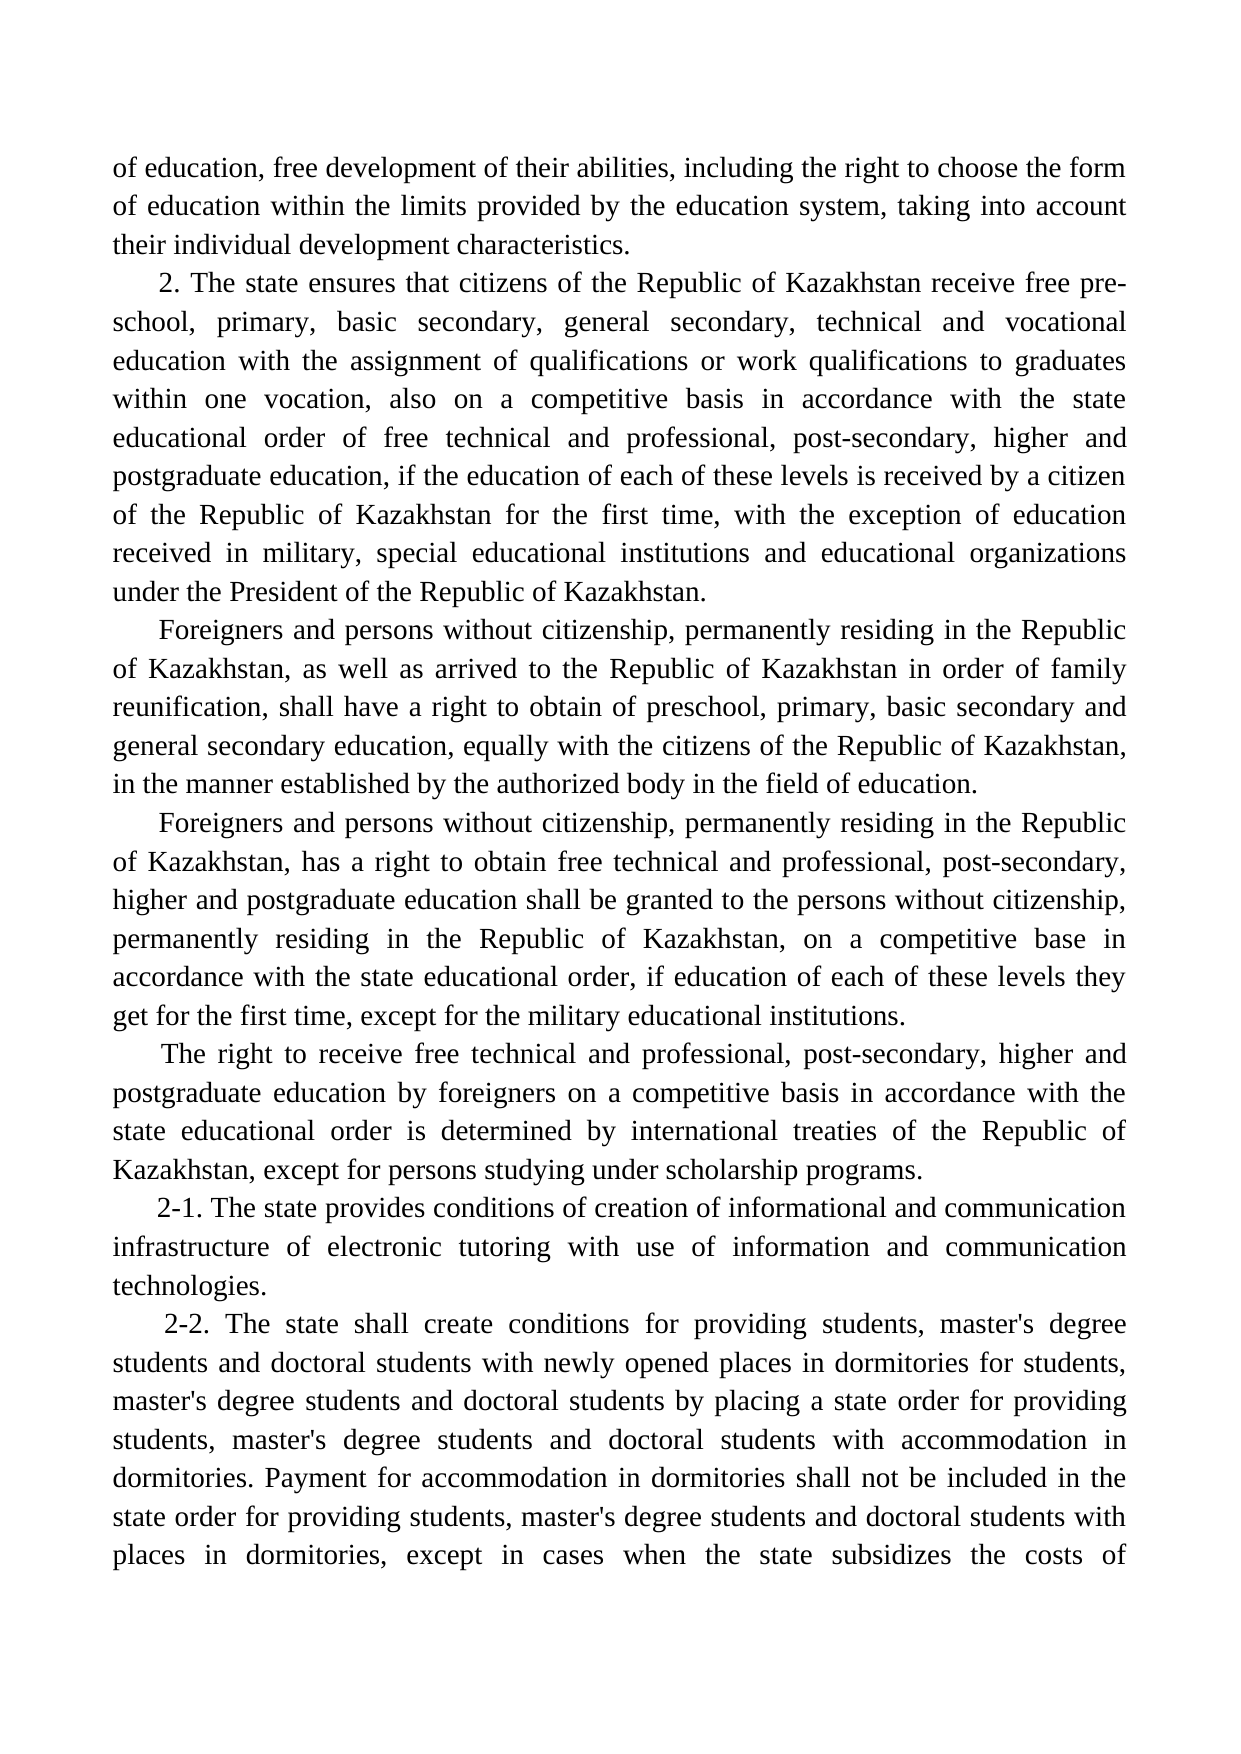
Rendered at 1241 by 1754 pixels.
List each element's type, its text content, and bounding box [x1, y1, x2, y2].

text 2. The state ensures that citizens of the Republic of Kazakhstan receive free pre-school, primary, basic secondary, general secondary, technical and vocational education with the assignment of qualifications or work qualifications to graduates within one vocation, also on a competitive basis in accordance with the state educational order of free technical and professional, post-secondary, higher and postgraduate education, if the education of each of these levels is received by a citizen of the Republic of Kazakhstan for the first time, with the exception of education received in military, special educational institutions and educational organizations under the President of the Republic of Kazakhstan. [112, 266, 1128, 607]
text Foreigners and persons without citizenship, permanently residing in the Republic of Kazakhstan, as well as arrived to the Republic of Kazakhstan in order of family reunification, shall have a right to obtain of preschool, primary, basic secondary and general secondary education, equally with the citizens of the Republic of Kazakhstan, in the manner established by the authorized body in the field of education. [112, 612, 1128, 800]
text 2-1. The state provides conditions of creation of informational and communication infrastructure of electronic tutoring with use of information and communication technologies. [112, 1191, 1128, 1301]
text Foreigners and persons without citizenship, permanently residing in the Republic of Kazakhstan, has a right to obtain free technical and professional, post-secondary, higher and postgraduate education shall be granted to the persons without citizenship, permanently residing in the Republic of Kazakhstan, on a competitive base in accordance with the state educational order, if education of each of these levels they get for the first time, except for the military educational institutions. [112, 805, 1128, 1031]
text The right to receive free technical and professional, post-secondary, higher and postgraduate education by foreigners on a competitive basis in accordance with the state educational order is determined by international treaties of the Republic of Kazakhstan, except for persons studying under scholarship programs. [112, 1036, 1128, 1186]
